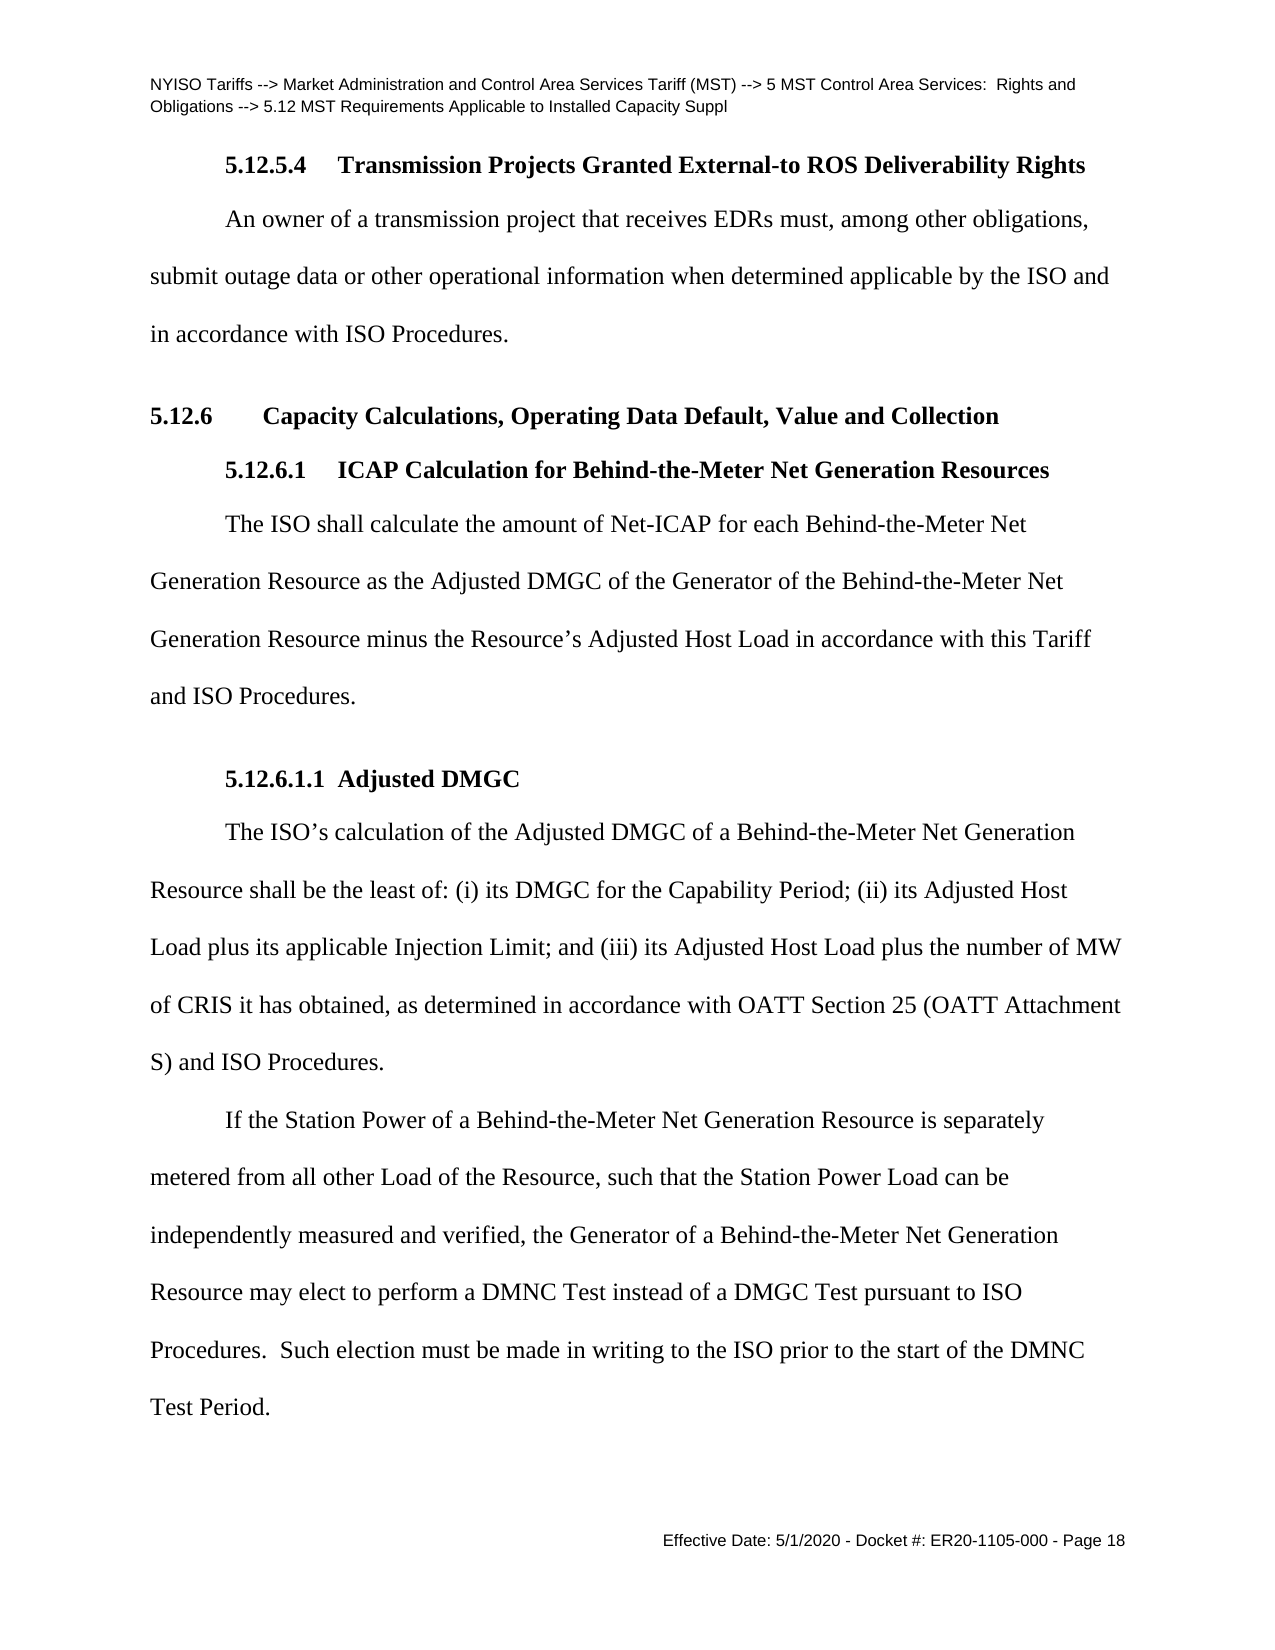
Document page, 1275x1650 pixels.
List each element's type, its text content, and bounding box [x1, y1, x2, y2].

subtitle 5.12.6.1.1 Adjusted DMGC [225, 764, 1125, 792]
text The ISO’s calculation of the Adjusted DMGC of a Behind-the-Meter Net Generation Resource shall be the least of: (i) its DMGC for the Capability Period; (ii) its Adjusted Host Load plus its applicable Injection Limit; and (iii) its Adjusted Host Load plus the number of MW of CRIS it has obtained, as determined in accordance with OATT Section 25 (OATT Attachment S) and ISO Procedures. [150, 817, 1125, 1076]
subtitle 5.12.6.1 ICAP Calculation for Behind-the-Meter Net Generation Resources [225, 455, 1125, 484]
subtitle 5.12.5.4 Transmission Projects Granted External-to ROS Deliverability Rights [225, 150, 1125, 179]
subtitle 5.12.6 Capacity Calculations, Operating Data Default, Value and Collection [150, 401, 1059, 430]
text The ISO shall calculate the amount of Net-ICAP for each Behind-the-Meter Net Generation Resource as the Adjusted DMGC of the Generator of the Behind-the-Meter Net Generation Resource minus the Resource’s Adjusted Host Load in accordance with this Tariff and ISO Procedures. [150, 509, 1125, 710]
text If the Station Power of a Behind-the-Meter Net Generation Resource is separately metered from all other Load of the Resource, such that the Station Power Load can be independently measured and verified, the Generator of a Behind-the-Meter Net Generation Resource may elect to perform a DMNC Test instead of a DMGC Test pursuant to ISO Procedures. Such election must be made in writing to the ISO prior to the start of the DMNC Test Period. [150, 1105, 1125, 1421]
text An owner of a transmission project that receives EDRs must, among other obligations, submit outage data or other operational information when determined applicable by the ISO and in accordance with ISO Procedures. [150, 204, 1125, 347]
